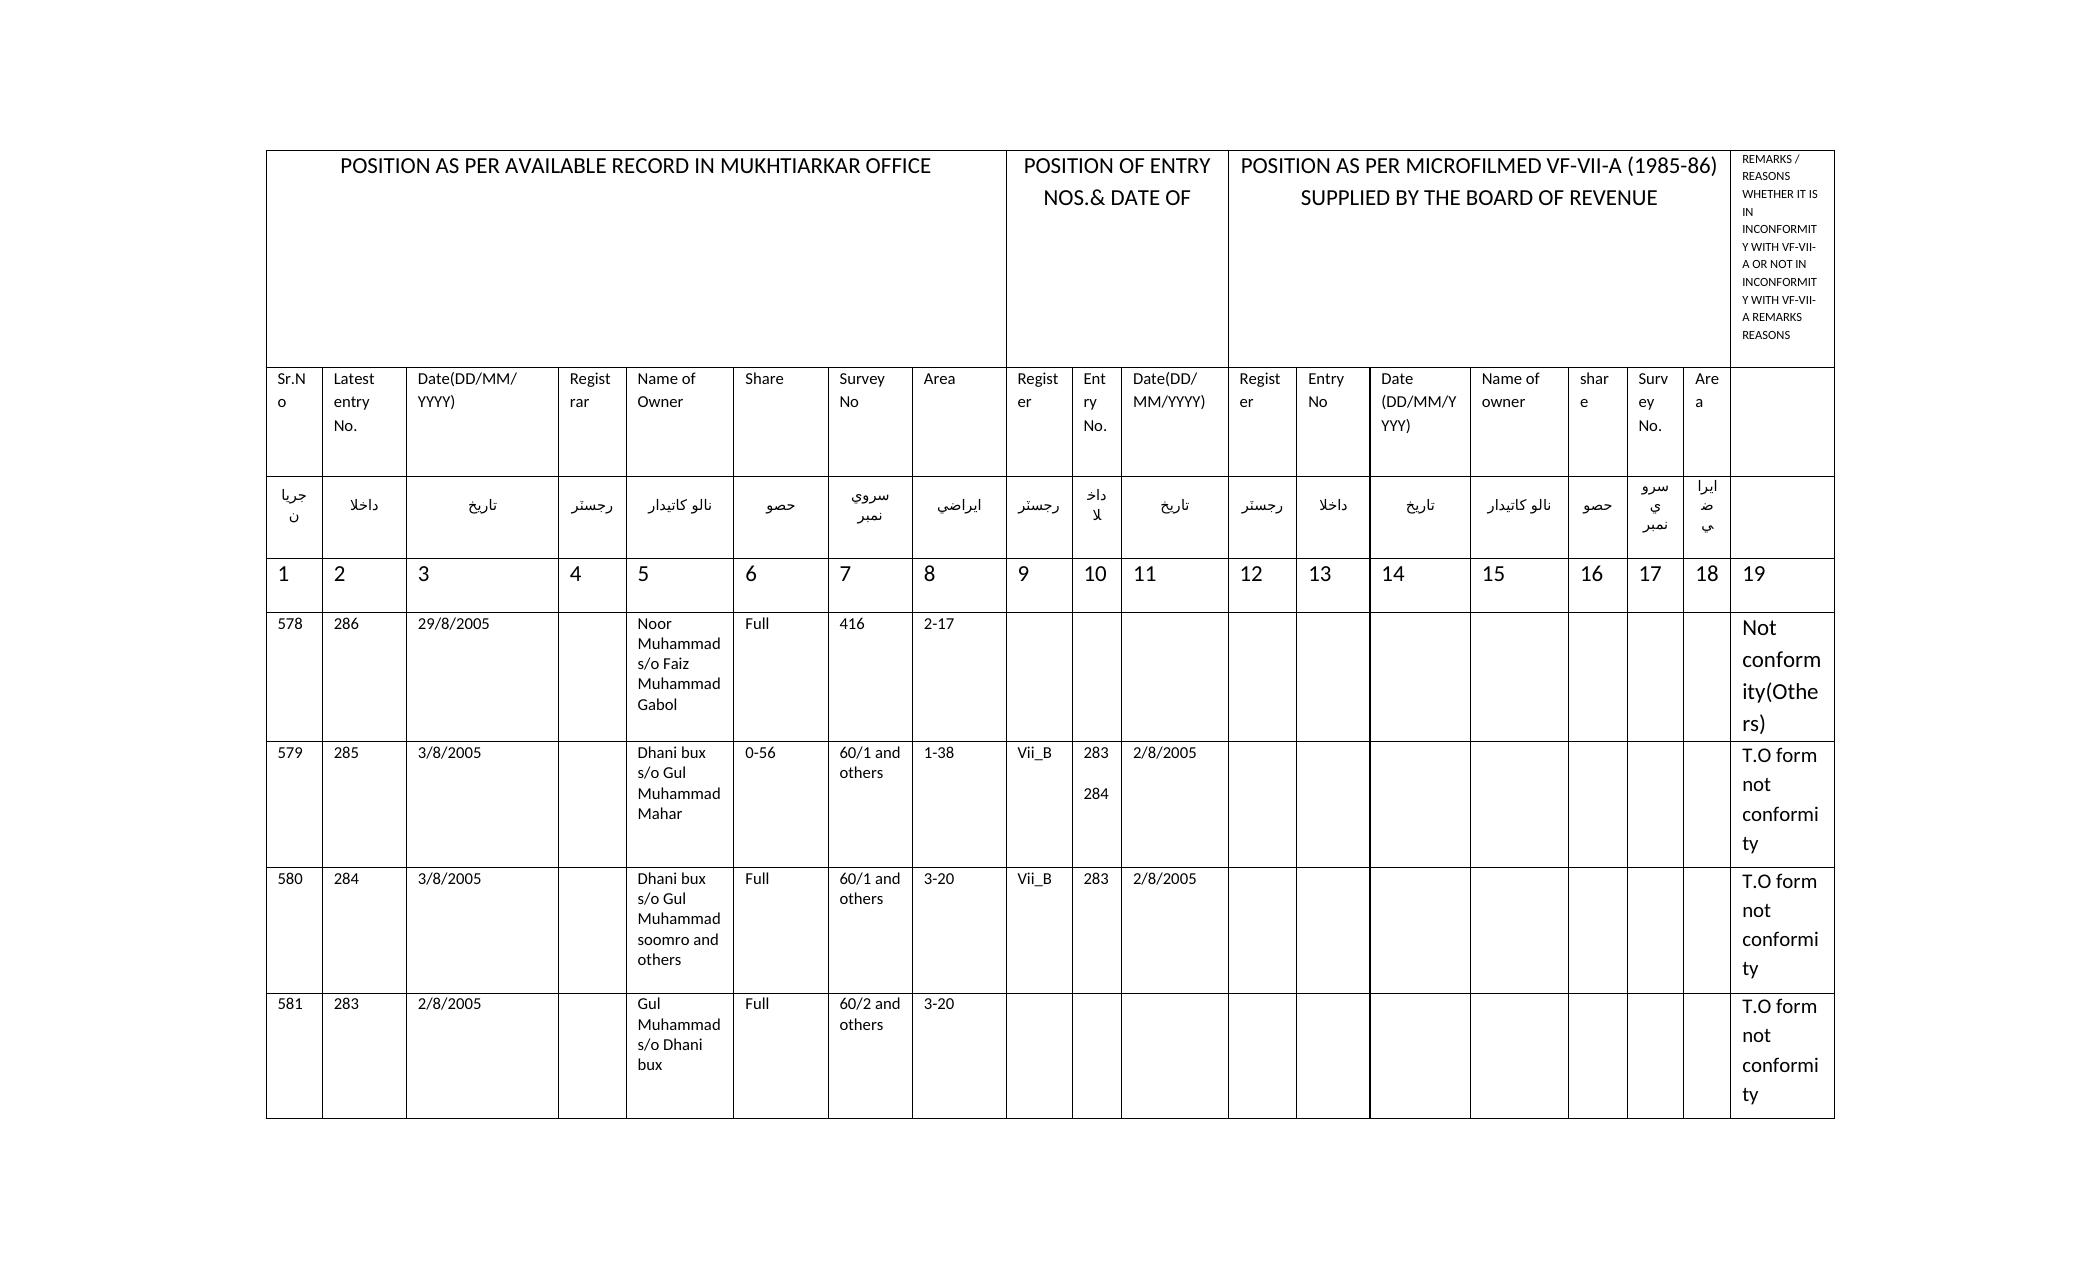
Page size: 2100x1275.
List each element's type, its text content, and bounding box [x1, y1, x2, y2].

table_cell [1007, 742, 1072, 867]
table_cell Register [1007, 368, 1072, 476]
table_cell حصو [734, 477, 828, 558]
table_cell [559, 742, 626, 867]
table_cell 14 [1371, 559, 1470, 612]
table_cell Name of owner [1471, 368, 1568, 476]
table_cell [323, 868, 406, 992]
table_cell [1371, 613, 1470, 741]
table_cell 7 [829, 559, 912, 612]
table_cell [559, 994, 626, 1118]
table_cell 2 [323, 559, 406, 612]
table_cell 6 [734, 559, 828, 612]
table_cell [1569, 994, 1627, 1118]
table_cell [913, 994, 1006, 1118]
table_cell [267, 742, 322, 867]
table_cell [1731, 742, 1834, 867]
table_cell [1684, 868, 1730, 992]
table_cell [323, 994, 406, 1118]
table_cell 13 [1297, 559, 1369, 612]
table_cell Sr.No [267, 368, 322, 476]
table_cell Entry No [1297, 368, 1369, 476]
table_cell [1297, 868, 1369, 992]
table_cell 11 [1122, 559, 1228, 612]
table_cell 5 [627, 559, 733, 612]
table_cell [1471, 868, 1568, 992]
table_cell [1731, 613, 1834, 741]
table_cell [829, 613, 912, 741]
table_cell داخلا [1297, 477, 1369, 558]
table_cell 1 [267, 559, 322, 612]
table_cell 4 [559, 559, 626, 612]
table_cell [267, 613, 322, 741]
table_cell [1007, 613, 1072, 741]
table_cell تاريخ [1122, 477, 1228, 558]
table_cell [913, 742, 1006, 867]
table_cell تاريخ [1371, 477, 1470, 558]
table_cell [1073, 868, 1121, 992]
table_cell Date (DD/MM/YYYY) [1371, 368, 1470, 476]
table_cell [1731, 368, 1834, 476]
table_cell رجسٽر [1229, 477, 1296, 558]
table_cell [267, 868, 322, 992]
table_cell Latest entry No. [323, 368, 406, 476]
table_cell Survey No. [1628, 368, 1683, 476]
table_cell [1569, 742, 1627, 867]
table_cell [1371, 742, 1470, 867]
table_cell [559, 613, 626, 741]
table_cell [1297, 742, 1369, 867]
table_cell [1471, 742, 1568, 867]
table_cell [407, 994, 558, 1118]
table_cell 9 [1007, 559, 1072, 612]
table_cell نالو کاتيدار [627, 477, 733, 558]
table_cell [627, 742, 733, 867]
table_cell Area [913, 368, 1006, 476]
table_cell Entry No. [1073, 368, 1121, 476]
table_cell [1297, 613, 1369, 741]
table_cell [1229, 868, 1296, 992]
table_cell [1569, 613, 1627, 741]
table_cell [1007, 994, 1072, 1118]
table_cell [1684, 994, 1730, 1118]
table_cell رجسٽر [1007, 477, 1072, 558]
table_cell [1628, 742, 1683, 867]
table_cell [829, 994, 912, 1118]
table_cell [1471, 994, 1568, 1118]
table_cell داخلا [323, 477, 406, 558]
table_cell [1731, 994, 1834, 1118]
table_cell Date(DD/MM/YYYY) [407, 368, 558, 476]
table_cell ايراضي [1684, 477, 1730, 558]
table_cell 17 [1628, 559, 1683, 612]
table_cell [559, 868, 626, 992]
table_cell 12 [1229, 559, 1296, 612]
table_header POSITION AS PER MICROFILMED VF-VII-A (1985-86) SUPPLIED BY THE BOARD OF REVENUE [1229, 151, 1730, 367]
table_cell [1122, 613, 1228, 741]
table_cell Date(DD/MM/YYYY) [1122, 368, 1228, 476]
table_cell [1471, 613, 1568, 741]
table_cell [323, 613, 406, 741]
table_cell Register [1229, 368, 1296, 476]
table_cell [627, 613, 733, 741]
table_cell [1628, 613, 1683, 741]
table_cell جريان [267, 477, 322, 558]
table_cell Name of Owner [627, 368, 733, 476]
table_cell نالو کاتيدار [1471, 477, 1568, 558]
table_cell 10 [1073, 559, 1121, 612]
table_cell share [1569, 368, 1627, 476]
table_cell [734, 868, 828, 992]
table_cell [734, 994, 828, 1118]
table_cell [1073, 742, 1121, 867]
table_cell 3 [407, 559, 558, 612]
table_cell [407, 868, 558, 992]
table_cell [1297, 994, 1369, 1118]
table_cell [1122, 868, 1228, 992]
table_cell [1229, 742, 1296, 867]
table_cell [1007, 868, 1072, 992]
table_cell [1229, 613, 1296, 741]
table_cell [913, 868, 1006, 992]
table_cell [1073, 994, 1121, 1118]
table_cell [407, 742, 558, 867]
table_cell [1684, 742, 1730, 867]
table_cell 19 [1731, 559, 1834, 612]
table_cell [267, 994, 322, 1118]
table_cell 18 [1684, 559, 1730, 612]
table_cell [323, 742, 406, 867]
table_cell ايراضي [913, 477, 1006, 558]
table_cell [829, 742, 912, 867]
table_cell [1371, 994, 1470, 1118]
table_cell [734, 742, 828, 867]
table_cell 15 [1471, 559, 1568, 612]
table_cell Registrar [559, 368, 626, 476]
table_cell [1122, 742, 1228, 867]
table_cell 8 [913, 559, 1006, 612]
table_cell [1731, 477, 1834, 558]
table_cell Area [1684, 368, 1730, 476]
table_header POSITION AS PER AVAILABLE RECORD IN MUKHTIARKAR OFFICE [267, 151, 1006, 367]
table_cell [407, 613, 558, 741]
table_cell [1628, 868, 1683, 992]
table_cell حصو [1569, 477, 1627, 558]
table_header REMARKS / REASONS WHETHER IT IS IN INCONFORMITY WITH VF-VII-A OR NOT IN INCONFORMITY WITH VF-VII-A REMARKS REASONS [1731, 151, 1834, 367]
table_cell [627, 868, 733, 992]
table_cell سروي نمبر [1628, 477, 1683, 558]
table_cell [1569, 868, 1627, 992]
table_cell تاريخ [407, 477, 558, 558]
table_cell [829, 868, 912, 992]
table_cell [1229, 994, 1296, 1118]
table_cell داخلا [1073, 477, 1121, 558]
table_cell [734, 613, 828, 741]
table_cell Survey No [829, 368, 912, 476]
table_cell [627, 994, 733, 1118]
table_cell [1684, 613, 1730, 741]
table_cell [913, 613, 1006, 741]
table_cell سروي نمبر [829, 477, 912, 558]
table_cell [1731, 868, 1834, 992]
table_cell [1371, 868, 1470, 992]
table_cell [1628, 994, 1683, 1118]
table_cell 16 [1569, 559, 1627, 612]
table_cell رجسٽر [559, 477, 626, 558]
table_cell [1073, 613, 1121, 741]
table_cell Share [734, 368, 828, 476]
table_header POSITION OF ENTRY NOS.& DATE OF [1007, 151, 1228, 367]
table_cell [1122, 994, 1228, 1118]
